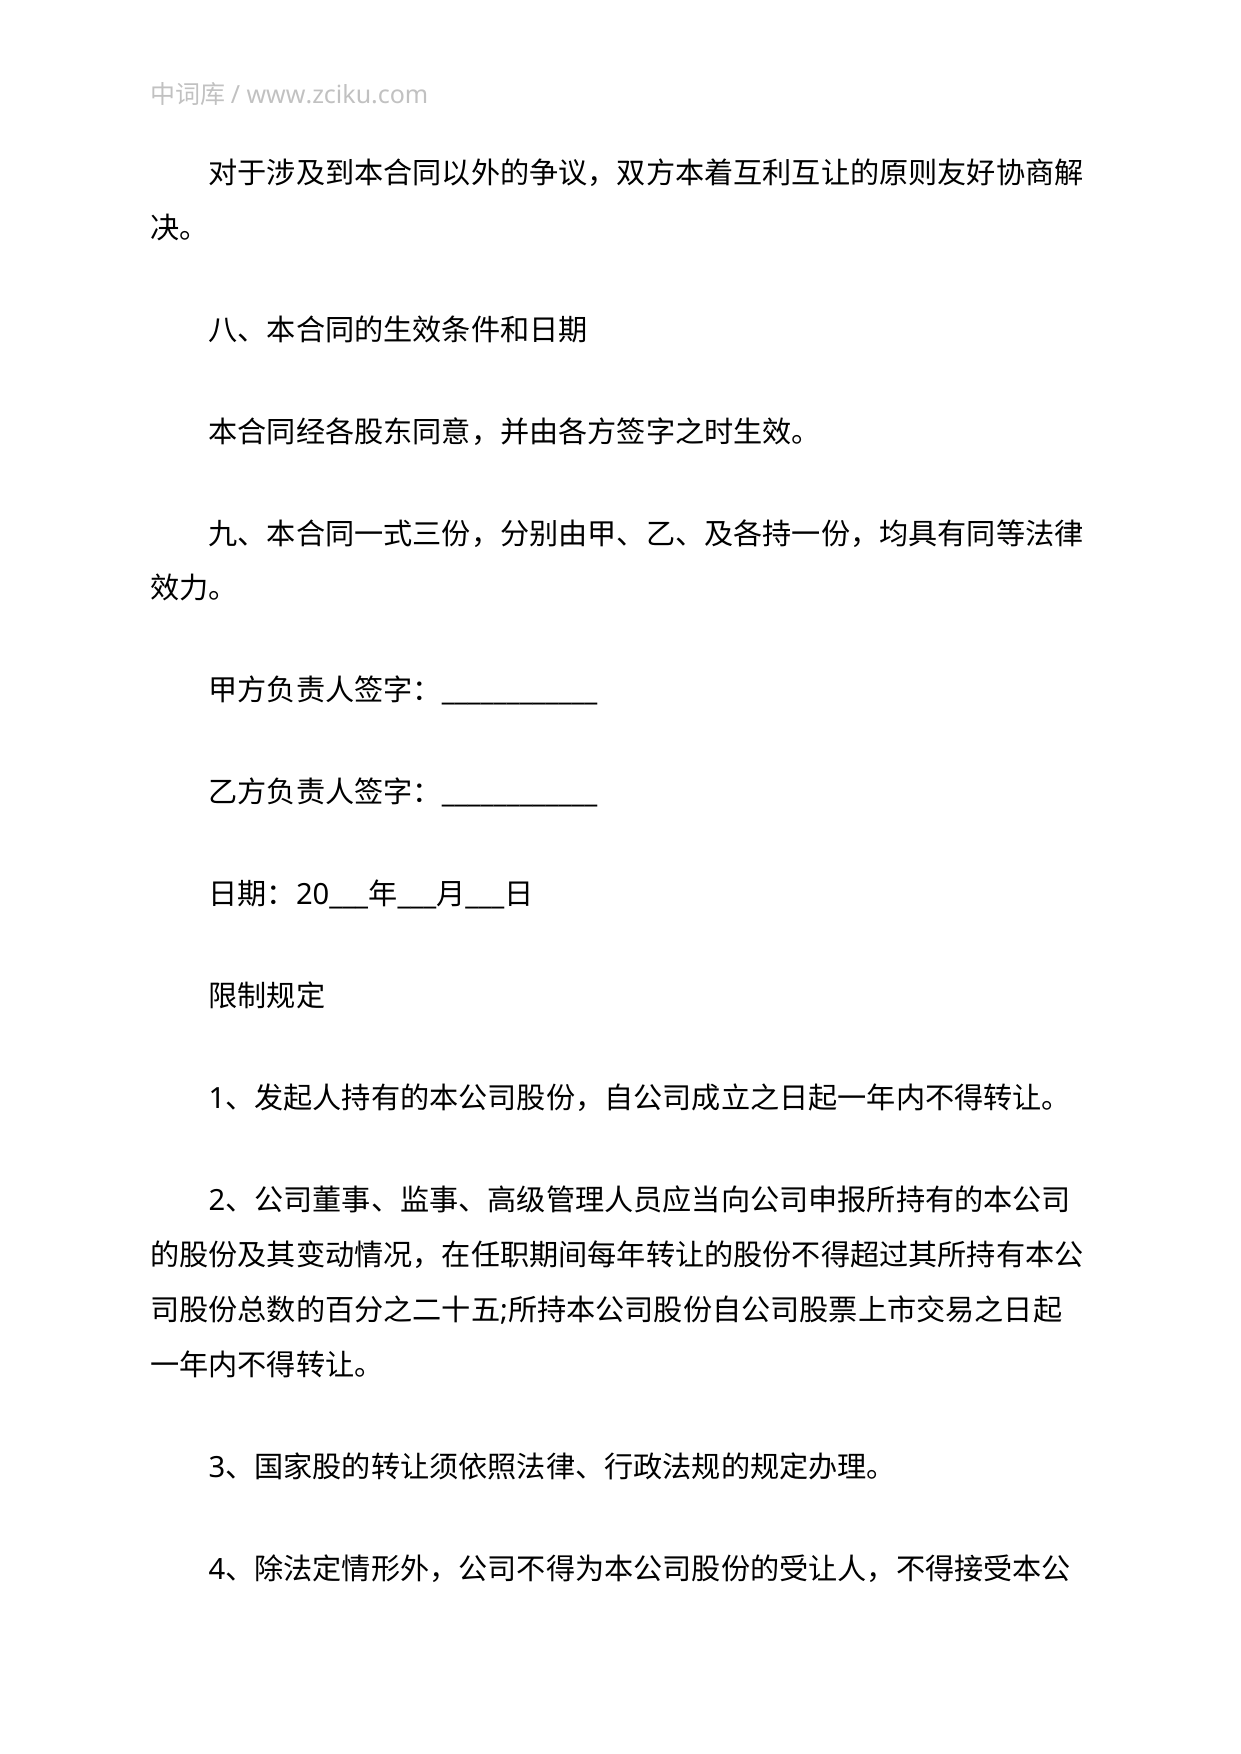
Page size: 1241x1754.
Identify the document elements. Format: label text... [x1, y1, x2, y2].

text 九、本合同一式三份，分别由甲、乙、及各持一份，均具有同等法律效力。 [150, 510, 1090, 607]
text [150, 1545, 1090, 1588]
text 对于涉及到本合同以外的争议，双方本着互利互让的原则友好协商解决。 [150, 150, 1090, 247]
text 1、发起人持有的本公司股份，自公司成立之日起一年内不得转让。 [150, 1074, 1090, 1117]
text 乙方负责人签字：____________ [150, 769, 1090, 811]
text 2、公司董事、监事、高级管理人员应当向公司申报所持有的本公司的股份及其变动情况，在任职期间每年转让的股份不得超过其所持有本公司股份总数的百分之二十五;所持本公司股份自公司股票上市交易之日起一年内不得转让。 [150, 1177, 1090, 1384]
text 八、本合同的生效条件和日期 [150, 307, 1090, 349]
text 日期：20___年___月___日 [150, 871, 1090, 913]
text 甲方负责人签字：____________ [150, 667, 1090, 709]
text 限制规定 [150, 973, 1090, 1015]
text 3、国家股的转让须依照法律、行政法规的规定办理。 [150, 1443, 1090, 1486]
text 本合同经各股东同意，并由各方签字之时生效。 [150, 408, 1090, 451]
